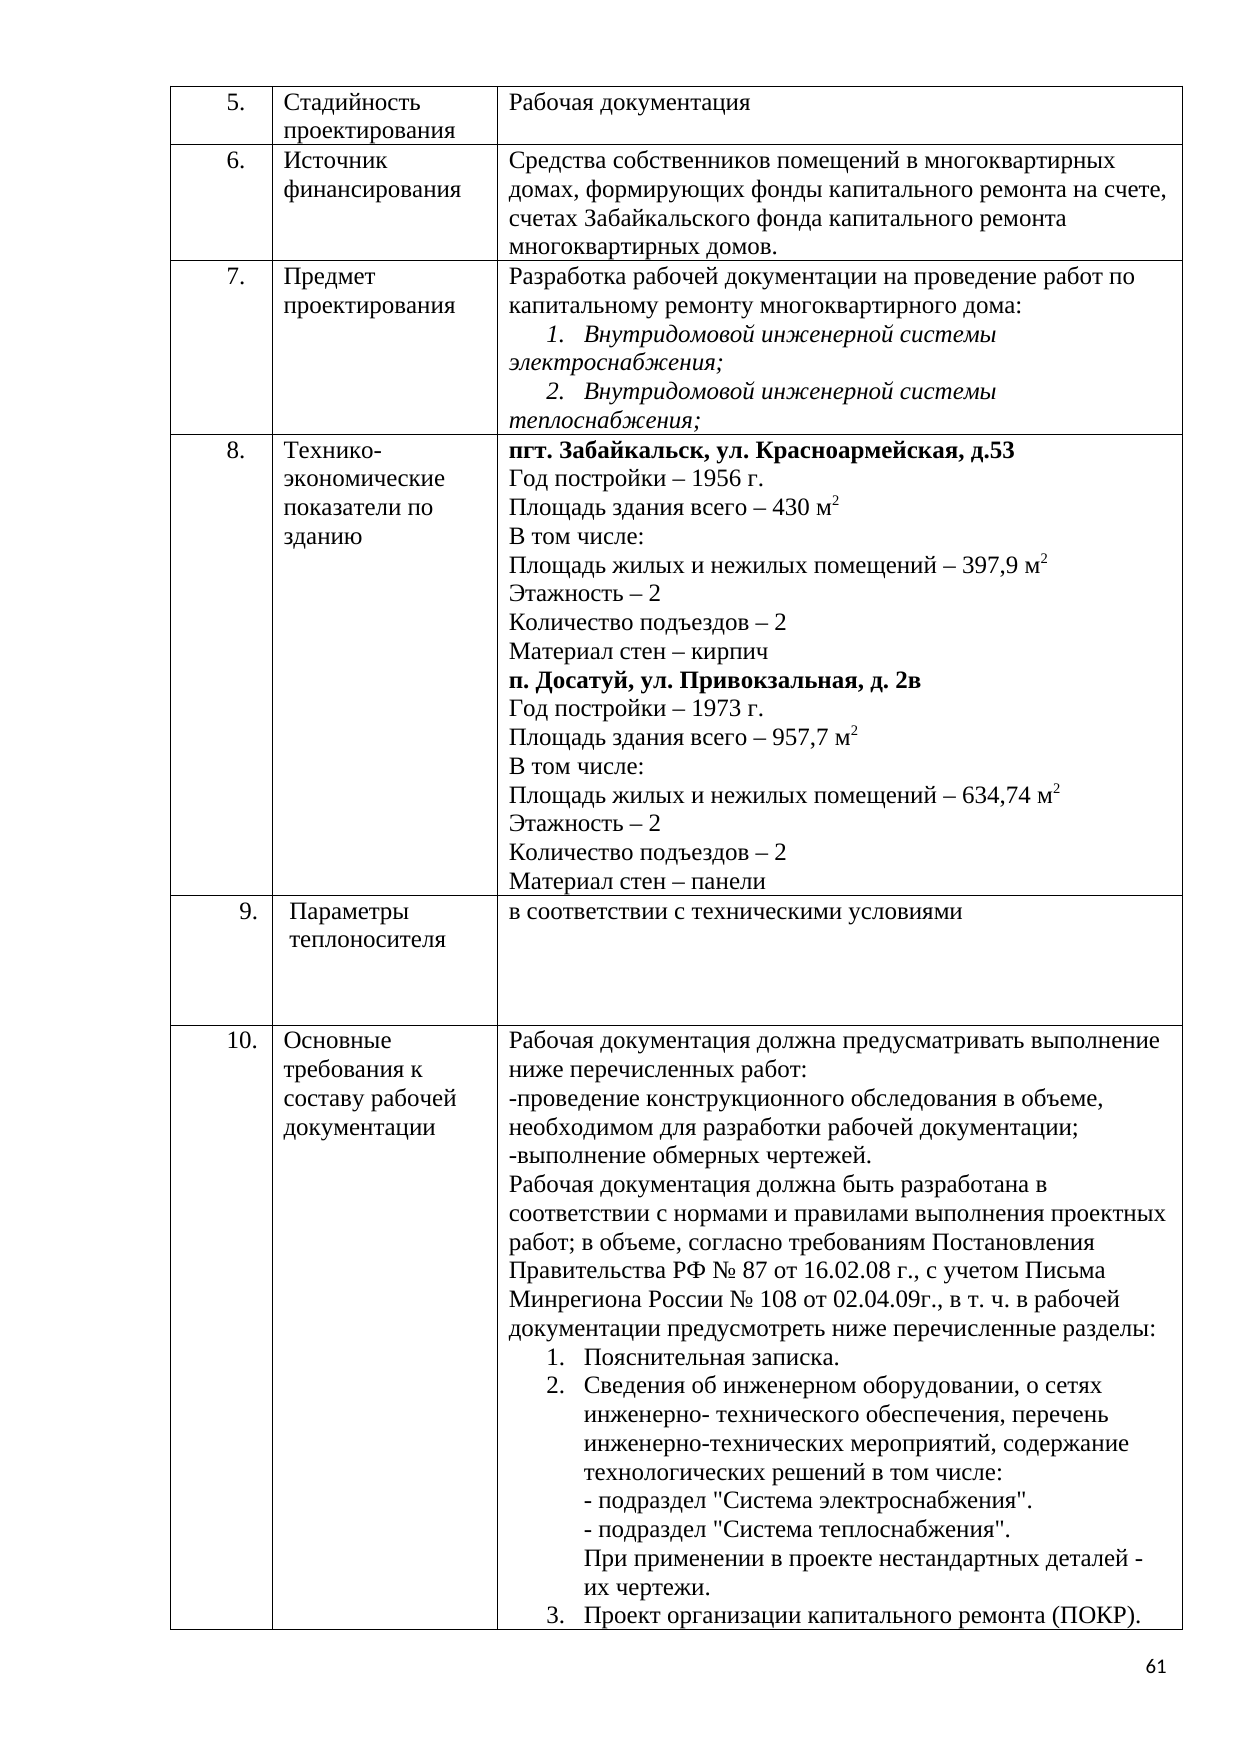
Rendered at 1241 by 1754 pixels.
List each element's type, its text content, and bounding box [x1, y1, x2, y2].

table_cell пгт. Забайкальск, ул. Красноармейская, д.53 Год постройки – 1956 г. Площадь здания всего – 430 м2 В том числе: Площадь жилых и нежилых помещений – 397,9 м2 Этажность – 2 Количество подъездов – 2 Материал стен – кирпич п. Досатуй, ул. Привокзальная, д. 2в Год постройки – 1973 г. Площадь здания всего – 957,7 м2 В том числе: Площадь жилых и нежилых помещений – 634,74 м2 Этажность – 2 Количество подъездов – 2 Материал стен – панели [498, 435, 1182, 895]
table_cell 7. [171, 261, 272, 434]
table_cell 5. [171, 87, 272, 144]
table_cell Предмет проектирования [273, 261, 497, 434]
table_cell Технико-экономические показатели по зданию [273, 435, 497, 895]
table_cell в соответствии с техническими условиями [498, 896, 1182, 1024]
table_cell 8. [171, 435, 272, 895]
table_cell Средства собственников помещений в многоквартирных домах, формирующих фонды капитального ремонта на счете, счетах Забайкальского фонда капитального ремонта многоквартирных домов. [498, 145, 1182, 260]
table_cell Стадийность проектирования [273, 87, 497, 144]
table_cell Разработка рабочей документации на проведение работ по капитальному ремонту многоквартирного дома: Внутридомовой инженерной системы электроснабжения; Внутридомовой инженерной системы теплоснабжения; [498, 261, 1182, 434]
table_cell Рабочая документация [498, 87, 1182, 144]
table_cell Основные требования к составу рабочей документации [273, 1026, 497, 1629]
table_cell 10. [171, 1026, 272, 1629]
table_cell Источник финансирования [273, 145, 497, 260]
table_cell 6. [171, 145, 272, 260]
table_cell 9. [171, 896, 272, 1024]
table_cell Параметры теплоносителя [273, 896, 497, 1024]
